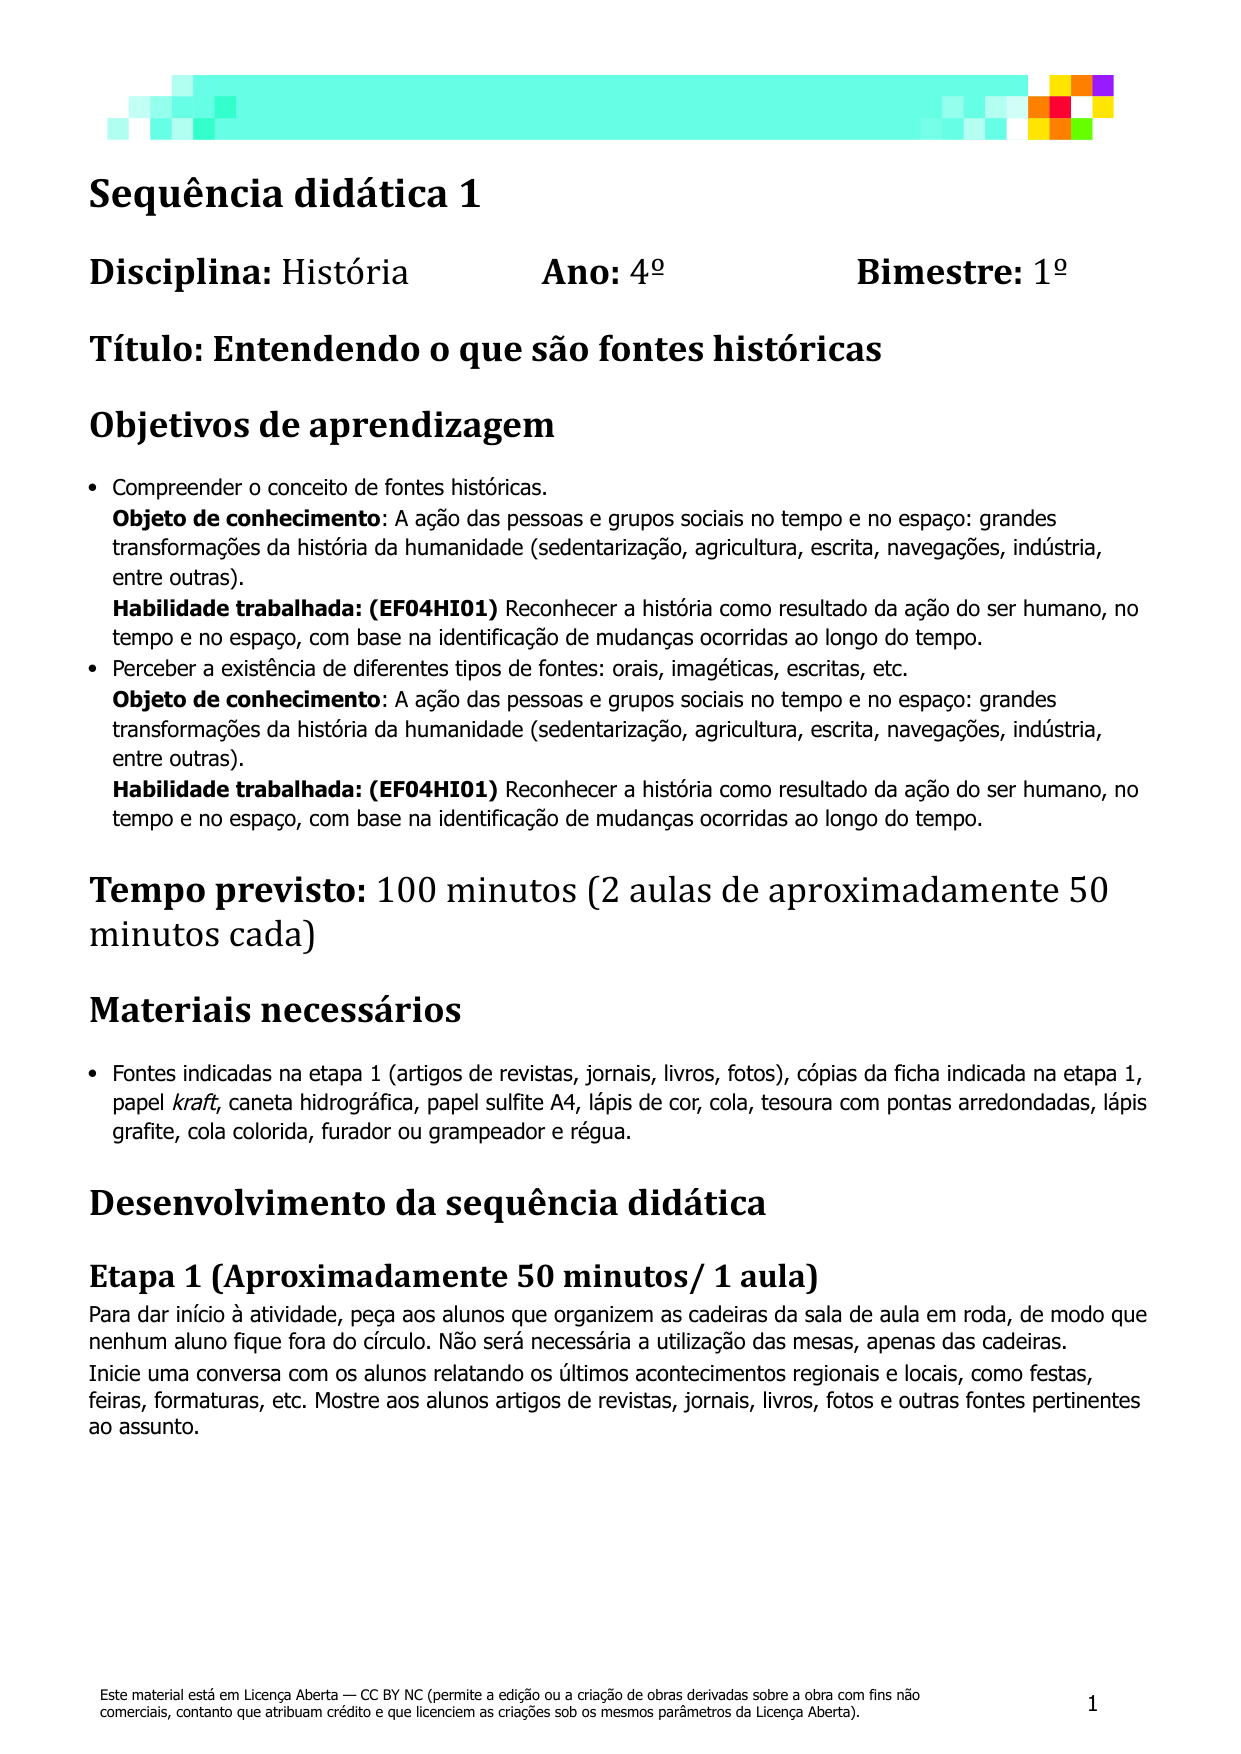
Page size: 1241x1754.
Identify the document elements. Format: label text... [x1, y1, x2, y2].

text Inicie uma conversa com os alunos relatando os últimos acontecimentos regionais e locais, como festas, feiras, formaturas, etc. Mostre aos alunos artigos de revistas, jornais, livros, fotos e outras fontes pertinentes ao assunto. [89, 1360, 1152, 1439]
text Sequência didática 1 [89, 168, 1152, 217]
list Perceber a existência de diferentes tipos de fontes: orais, imagéticas, escritas, etc. [89, 653, 1152, 682]
text Etapa 1 (Aproximadamente 50 minutos/ 1 aula) [89, 1256, 1152, 1295]
text Disciplina: História Ano: 4º Bimestre: 1º [89, 249, 1152, 293]
text Título: Entendendo o que são fontes históricas [89, 325, 1152, 369]
text Habilidade trabalhada: (EF04HI01) Reconhecer a história como resultado da ação do ser humano, no tempo e no espaço, com base na identificação de mudanças ocorridas ao longo do tempo. [112, 593, 1152, 651]
list Fontes indicadas na etapa 1 (artigos de revistas, jornais, livros, fotos), cópias da ficha indicada na etapa 1, papel kraft, caneta hidrográfica, papel sulfite A4, lápis de cor, cola, tesoura com pontas arredondadas, lápis grafite, cola colorida, furador ou grampeador e régua. [89, 1058, 1152, 1145]
text Objeto de conhecimento: A ação das pessoas e grupos sociais no tempo e no espaço: grandes transformações da história da humanidade (sedentarização, agricultura, escrita, navegações, indústria, entre outras). [112, 684, 1152, 772]
text Desenvolvimento da sequência didática [89, 1180, 1152, 1224]
text Habilidade trabalhada: (EF04HI01) Reconhecer a história como resultado da ação do ser humano, no tempo e no espaço, com base na identificação de mudanças ocorridas ao longo do tempo. [112, 774, 1152, 832]
text Objetivos de aprendizagem [89, 402, 1152, 446]
text Tempo previsto: 100 minutos (2 aulas de aproximadamente 50 minutos cada) [89, 867, 1152, 955]
text Para dar início à atividade, peça aos alunos que organizem as cadeiras da sala de aula em roda, de modo que nenhum aluno fique fora do círculo. Não será necessária a utilização das mesas, apenas das cadeiras. [89, 1301, 1152, 1354]
text Materiais necessários [89, 987, 1152, 1031]
picture [88, 75, 1114, 151]
text Objeto de conhecimento: A ação das pessoas e grupos sociais no tempo e no espaço: grandes transformações da história da humanidade (sedentarização, agricultura, escrita, navegações, indústria, entre outras). [112, 503, 1152, 591]
list Compreender o conceito de fontes históricas. [89, 472, 1152, 501]
